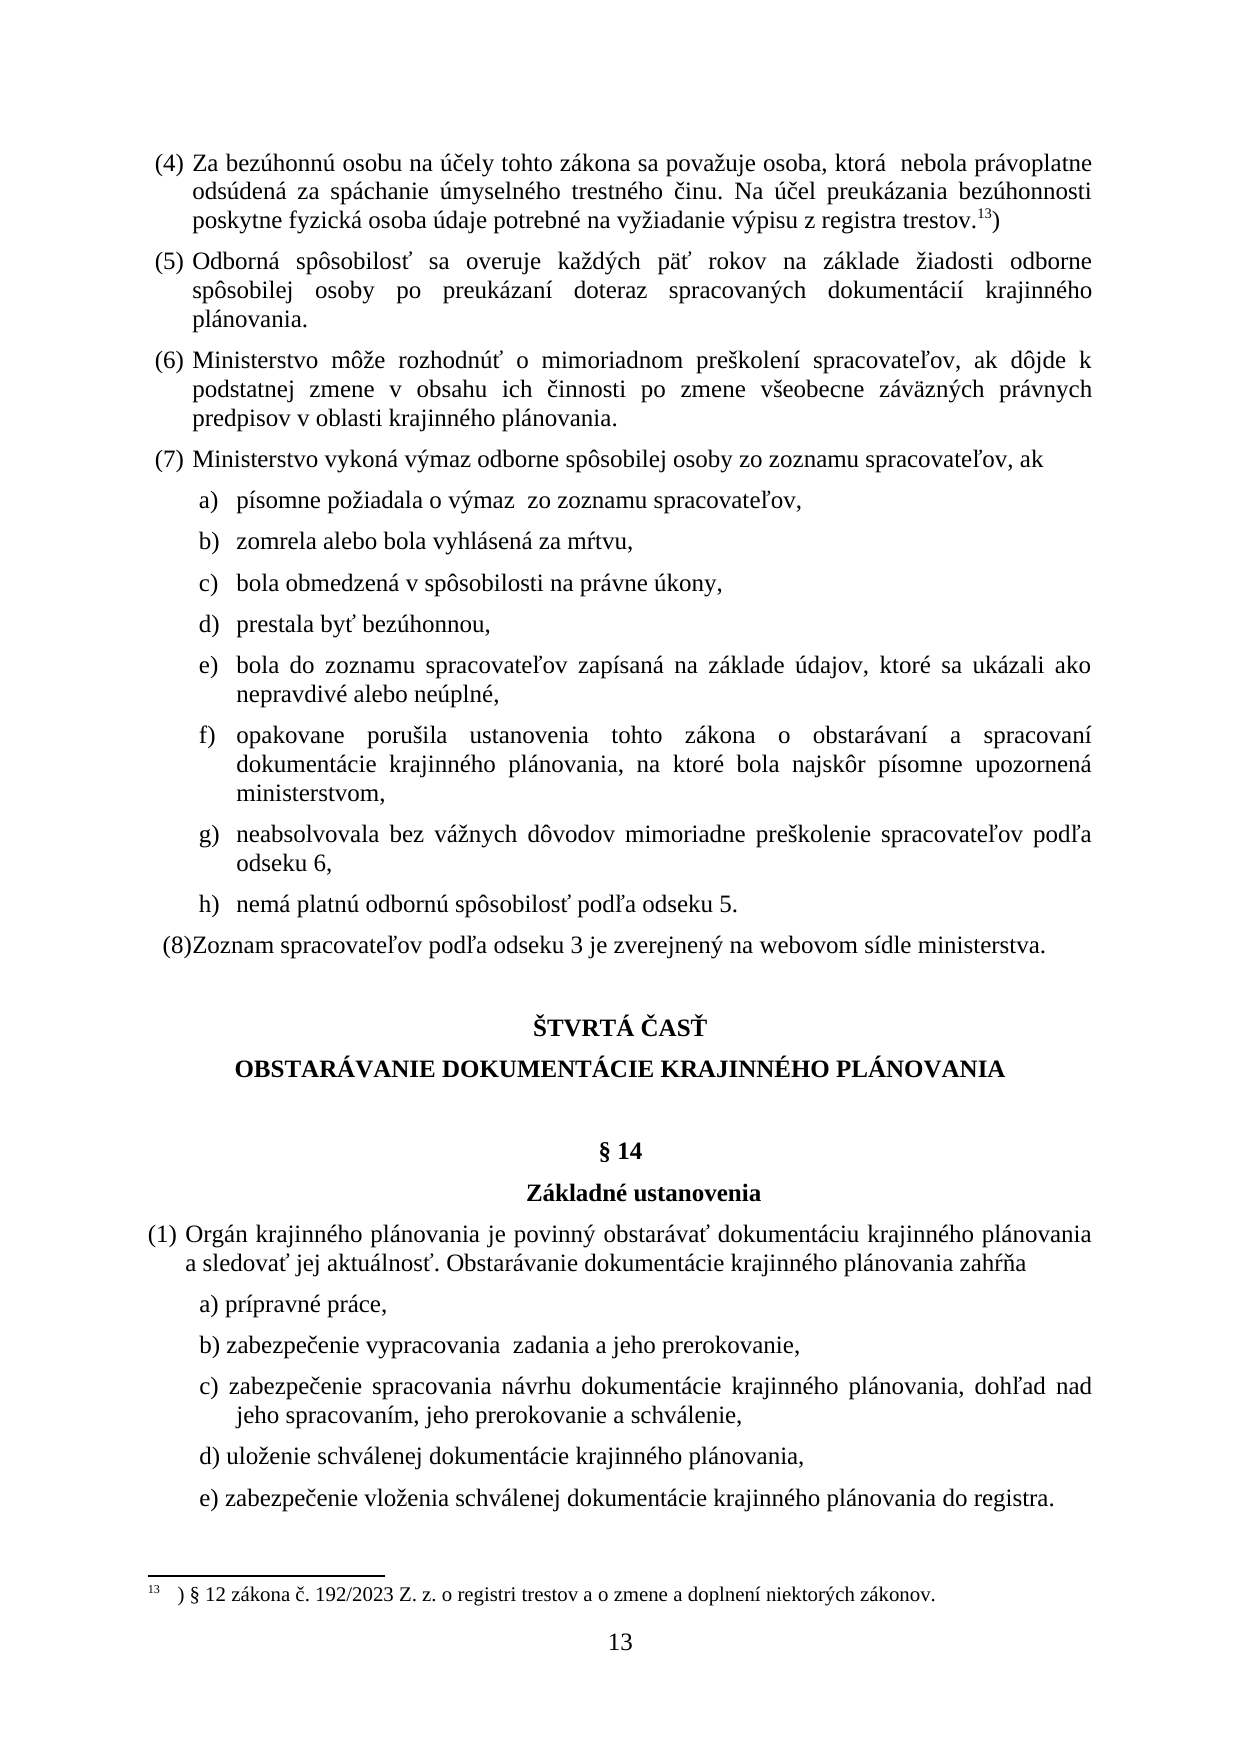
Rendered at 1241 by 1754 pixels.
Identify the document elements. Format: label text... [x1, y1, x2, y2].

list Zoznam spracovateľov podľa odseku 3 je zverejnený na webovom sídle ministerstva. [162, 930, 1093, 959]
list opakovane porušila ustanovenia tohto zákona o obstarávaní a spracovaní dokumentácie krajinného plánovania, na ktoré bola najskôr písomne upozornená ministerstvom, [199, 720, 1093, 806]
list zomrela alebo bola vyhlásená za mŕtvu, [199, 526, 1093, 555]
list Za bezúhonnú osobu na účely tohto zákona sa považuje osoba, ktorá nebola právoplatne odsúdená za spáchanie úmyselného trestného činu. Na účel preukázania bezúhonnosti poskytne fyzická osoba údaje potrebné na vyžiadanie výpisu z registra trestov.) [154, 148, 1093, 234]
list bola obmedzená v spôsobilosti na právne úkony, [199, 568, 1093, 596]
text § 14 [148, 1136, 1093, 1165]
text c) zabezpečenie spracovania návrhu dokumentácie krajinného plánovania, dohľad nad jeho spracovaním, jeho prerokovanie a schválenie, [199, 1371, 1093, 1429]
text b) zabezpečenie vypracovania zadania a jeho prerokovanie, [199, 1330, 1093, 1359]
text ŠTVRTÁ ČASŤ [148, 1013, 1093, 1041]
list neabsolvovala bez vážnych dôvodov mimoriadne preškolenie spracovateľov podľa odseku 6, [199, 819, 1093, 876]
list prestala byť bezúhonnou, [199, 609, 1093, 638]
list bola do zoznamu spracovateľov zapísaná na základe údajov, ktoré sa ukázali ako nepravdivé alebo neúplné, [199, 650, 1093, 708]
text d) uloženie schválenej dokumentácie krajinného plánovania, [199, 1441, 1093, 1470]
text Základné ustanovenia [148, 1178, 1093, 1206]
list nemá platnú odbornú spôsobilosť podľa odseku 5. [199, 889, 1093, 918]
list Odborná spôsobilosť sa overuje každých päť rokov na základe žiadosti odborne spôsobilej osoby po preukázaní doteraz spracovaných dokumentácií krajinného plánovania. [154, 246, 1093, 333]
text a) prípravné práce, [199, 1289, 1093, 1318]
list Ministerstvo vykoná výmaz odborne spôsobilej osoby zo zoznamu spracovateľov, ak [154, 444, 1093, 473]
list Orgán krajinného plánovania je povinný obstarávať dokumentáciu krajinného plánovania a sledovať jej aktuálnosť. Obstarávanie dokumentácie krajinného plánovania zahŕňa [148, 1219, 1093, 1276]
list Ministerstvo môže rozhodnúť o mimoriadnom preškolení spracovateľov, ak dôjde k podstatnej zmene v obsahu ich činnosti po zmene všeobecne záväzných právnych predpisov v oblasti krajinného plánovania. [154, 345, 1093, 431]
text OBSTARÁVANIE DOKUMENTÁCIE KRAJINNÉHO PLÁNOVANIA [148, 1054, 1093, 1083]
text e) zabezpečenie vloženia schválenej dokumentácie krajinného plánovania do registra. [199, 1483, 1093, 1511]
list písomne požiadala o výmaz zo zoznamu spracovateľov, [199, 485, 1093, 514]
